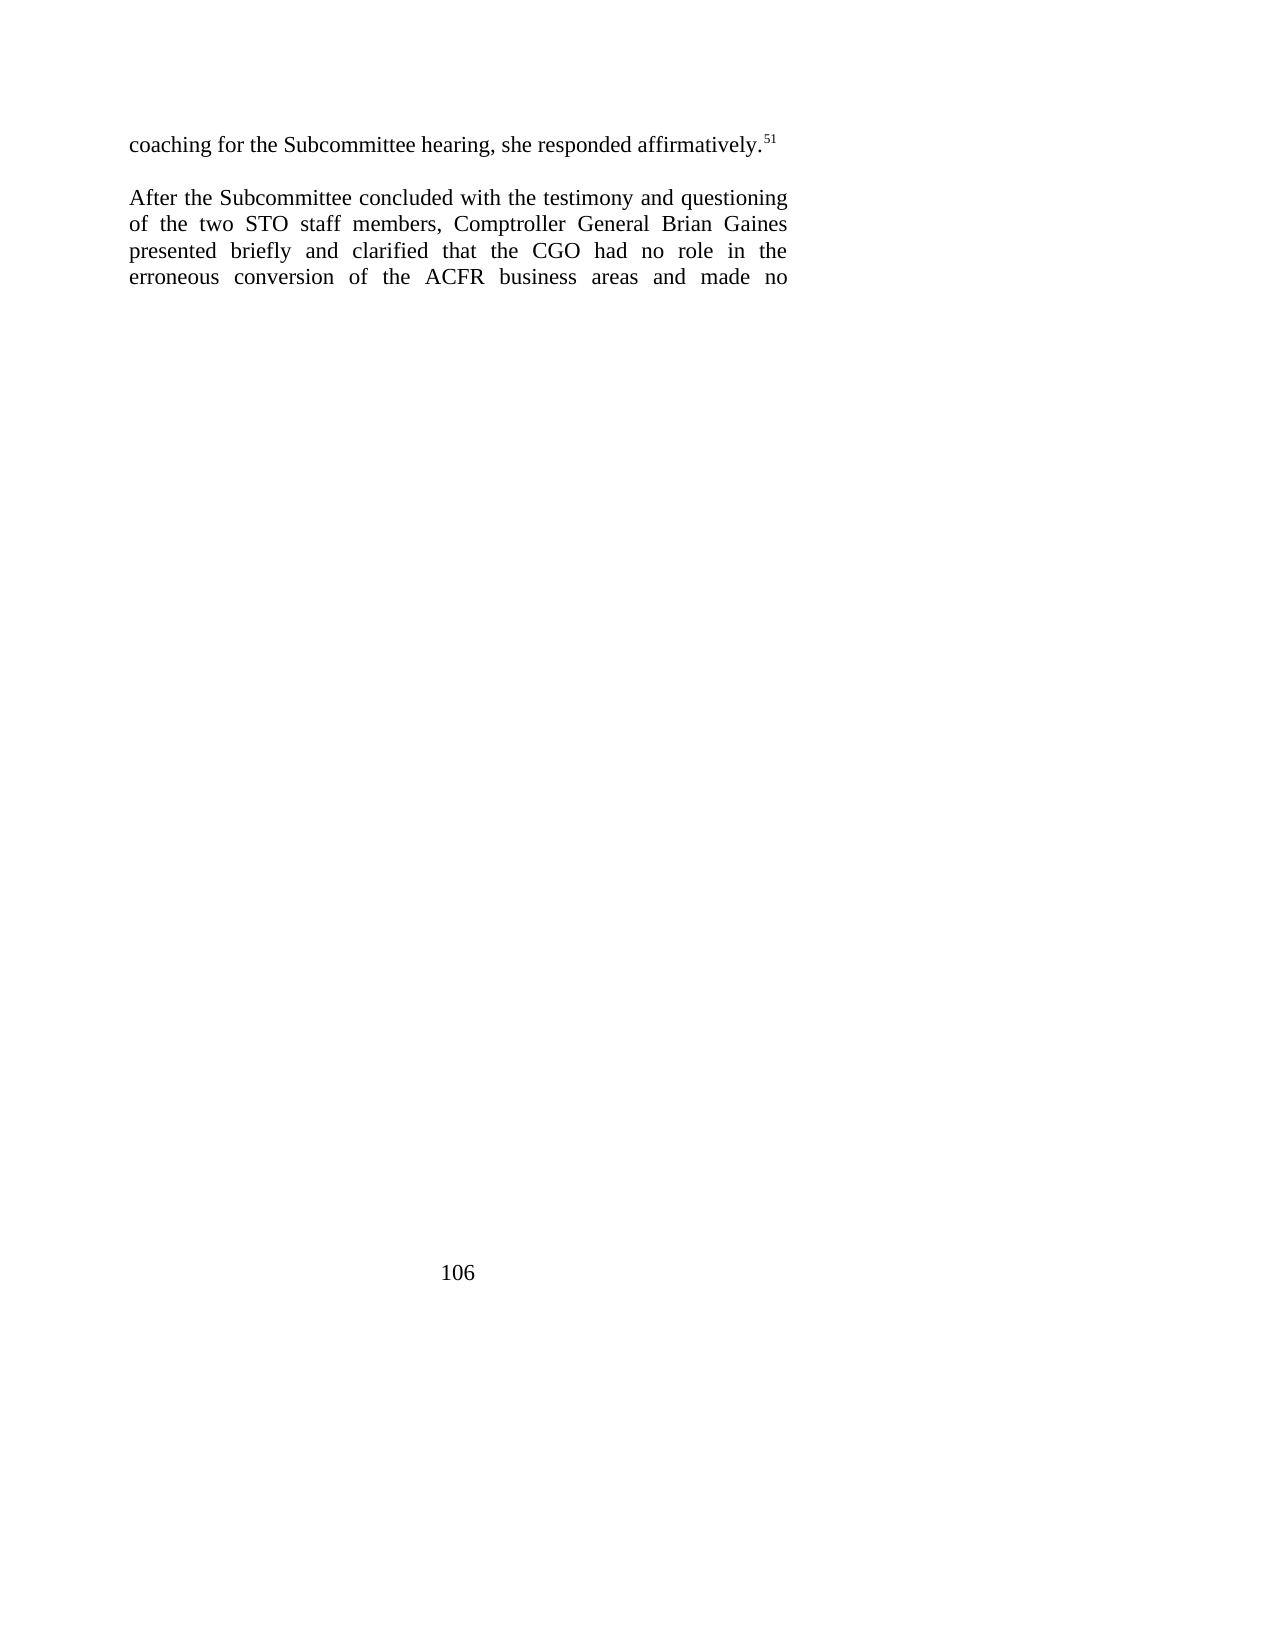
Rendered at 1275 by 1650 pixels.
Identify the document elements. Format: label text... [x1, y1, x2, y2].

text After the Subcommittee concluded with the testimony and questioning of the two STO staff members, Comptroller General Brian Gaines presented briefly and clarified that the CGO had no role in the erroneous conversion of the ACFR business areas and made no conversion entries. This testimony is borne out and sustained by written records, making the Comptroller General’s role in the conversion abundantly clear. Due to the extensive length of the STO Chief of Staff’s testimony, and the volume of questions the members had for her, Comptroller General Gaines was invited to return at a later date to complete his testimony. [129, 184, 789, 289]
